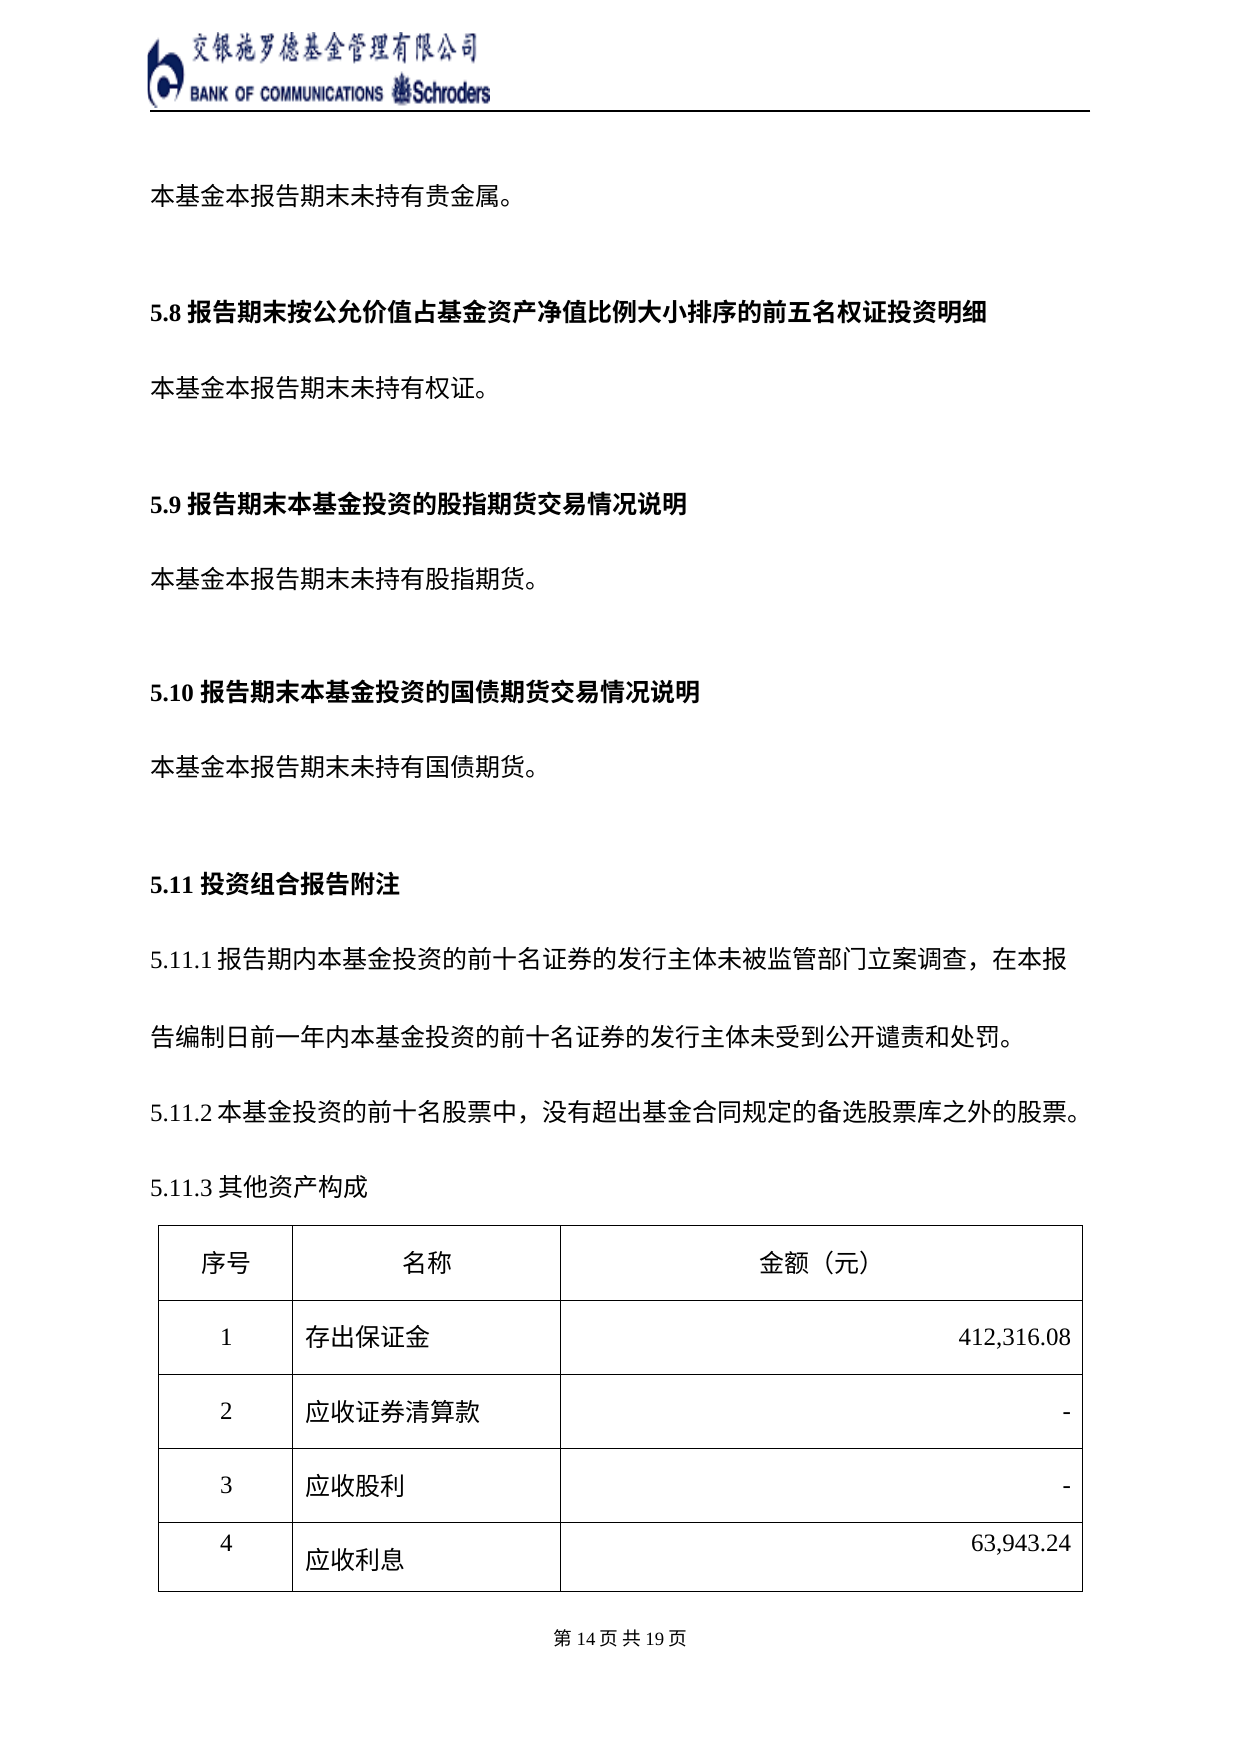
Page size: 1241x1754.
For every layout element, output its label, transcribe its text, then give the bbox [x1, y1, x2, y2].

table_cell 4 [159, 1523, 292, 1591]
text 本基金本报告期末未持有股指期货。 [150, 545, 1090, 610]
table_cell 应收股利 [293, 1449, 560, 1522]
table_cell 412,316.08 [561, 1301, 1082, 1373]
table_cell 应收证券清算款 [293, 1375, 560, 1448]
table_cell 存出保证金 [293, 1301, 560, 1373]
text 5.11.2本基金投资的前十名股票中，没有超出基金合同规定的备选股票库之外的股票。 [150, 1078, 1090, 1143]
table_header 金额（元） [561, 1226, 1082, 1299]
text 本基金本报告期末未持有国债期货。 [150, 733, 1090, 798]
table_header 序号 [159, 1226, 292, 1299]
text 本基金本报告期末未持有权证。 [150, 354, 1090, 419]
text 5.11 投资组合报告附注 [150, 850, 1090, 915]
text 本基金本报告期末未持有贵金属。 [150, 162, 1090, 227]
text 5.8 报告期末按公允价值占基金资产净值比例大小排序的前五名权证投资明细 [150, 278, 1090, 343]
picture [147, 32, 490, 108]
table_cell 3 [159, 1449, 292, 1522]
table_cell 63,943.24 [561, 1523, 1082, 1591]
text 5.11.3 其他资产构成 [150, 1153, 1090, 1218]
text 5.10 报告期末本基金投资的国债期货交易情况说明 [150, 658, 1090, 723]
table_cell 2 [159, 1375, 292, 1448]
table_cell - [561, 1449, 1082, 1522]
table_cell - [561, 1375, 1082, 1448]
table_cell 1 [159, 1301, 292, 1373]
text 5.11.1报告期内本基金投资的前十名证券的发行主体未被监管部门立案调查，在本报告编制日前一年内本基金投资的前十名证券的发行主体未受到公开谴责和处罚。 [150, 925, 1090, 1068]
text 5.9 报告期末本基金投资的股指期货交易情况说明 [150, 470, 1090, 535]
table_cell 应收利息 [293, 1523, 560, 1591]
table_header 名称 [293, 1226, 560, 1299]
